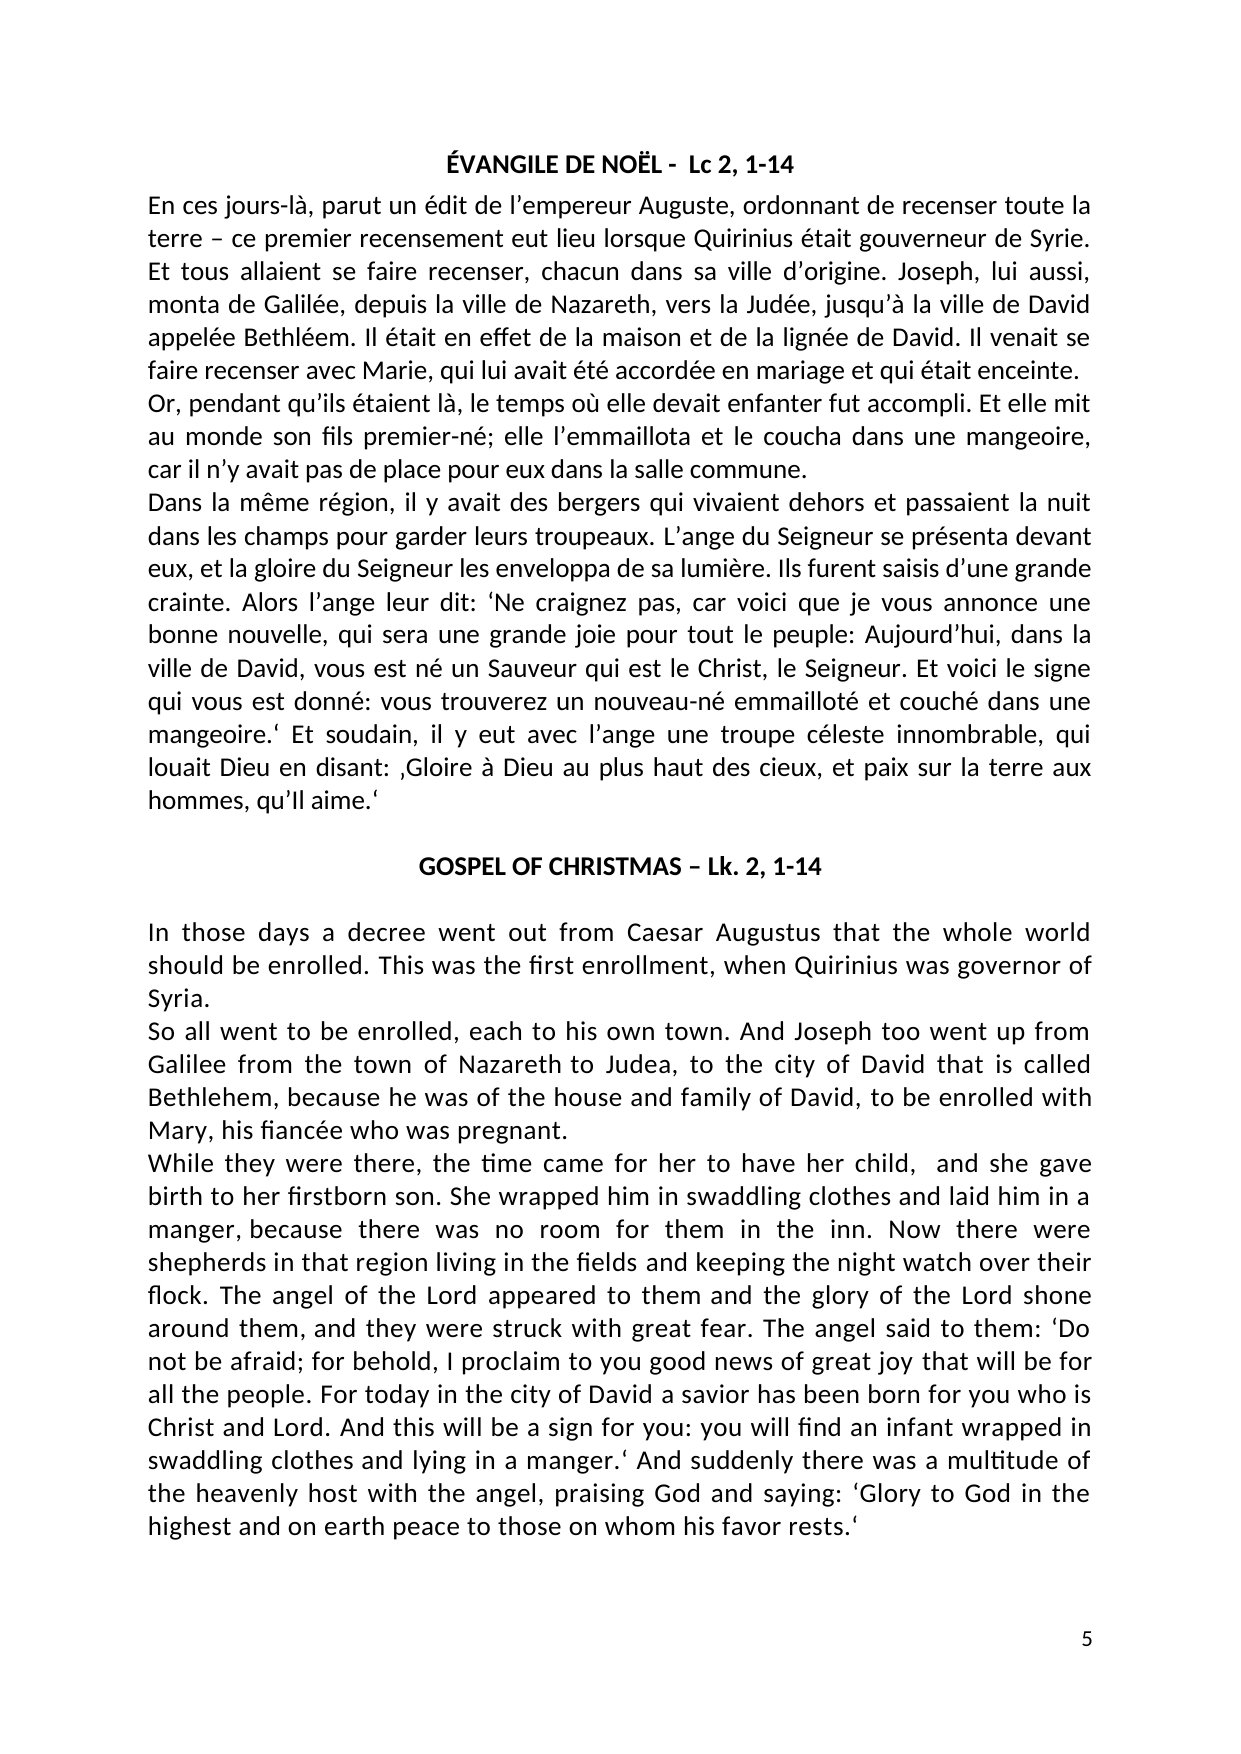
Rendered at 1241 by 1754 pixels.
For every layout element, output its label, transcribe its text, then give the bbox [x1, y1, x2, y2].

text While they were there, the time came for her to have her child, and she gave birth to her firstborn son. She wrapped him in swaddling clothes and laid him in a manger, because there was no room for them in the inn. Now there were shepherds in that region living in the fields and keeping the night watch over their flock. The angel of the Lord appeared to them and the glory of the Lord shone around them, and they were struck with great fear. The angel said to them: ‘Do not be afraid; for behold, I proclaim to you good news of great joy that will be for all the people. For today in the city of David a savior has been born for you who is Christ and Lord. And this will be a sign for you: you will find an infant wrapped in swaddling clothes and lying in a manger.‘ And suddenly there was a multitude of the heavenly host with the angel, praising God and saying: ‘Glory to God in the highest and on earth peace to those on whom his favor rests.‘ [148, 1146, 1093, 1542]
text Dans la même région, il y avait des bergers qui vivaient dehors et passaient la nuit dans les champs pour garder leurs troupeaux. L’ange du Seigneur se présenta devant eux, et la gloire du Seigneur les enveloppa de sa lumière. Ils furent saisis d’une grande crainte. Alors l’ange leur dit: ‘Ne craignez pas, car voici que je vous annonce une bonne nouvelle, qui sera une grande joie pour tout le peuple: Aujourd’hui, dans la ville de David, vous est né un Sauveur qui est le Christ, le Seigneur. Et voici le signe qui vous est donné: vous trouverez un nouveau-né emmailloté et couché dans une mangeoire.‘ Et soudain, il y eut avec l’ange une troupe céleste innombrable, qui louait Dieu en disant: ‚Gloire à Dieu au plus haut des cieux, et paix sur la terre aux hommes, qu’Il aime.‘ [148, 486, 1093, 816]
subtitle GOSPEL OF CHRISTMAS – Lk. 2, 1-14 [148, 849, 1093, 882]
text ÉVANGILE DE NOËL - Lc 2, 1-14 [148, 148, 1093, 181]
text En ces jours-là, parut un édit de l’empereur Auguste, ordonnant de recenser toute la terre – ce premier recensement eut lieu lorsque Quirinius était gouverneur de Syrie. Et tous allaient se faire recenser, chacun dans sa ville d’origine. Joseph, lui aussi, monta de Galilée, depuis la ville de Nazareth, vers la Judée, jusqu’à la ville de David appelée Bethléem. Il était en effet de la maison et de la lignée de David. Il venait se faire recenser avec Marie, qui lui avait été accordée en mariage et qui était enceinte. [148, 188, 1093, 387]
text Or, pendant qu’ils étaient là, le temps où elle devait enfanter fut accompli. Et elle mit au monde son fils premier-né; elle l’emmaillota et le coucha dans une mangeoire, car il n’y avait pas de place pour eux dans la salle commune. [148, 387, 1093, 486]
text In those days a decree went out from Caesar Augustus that the whole world should be enrolled. This was the first enrollment, when Quirinius was governor of Syria. So all went to be enrolled, each to his own town. And Joseph too went up from Galilee from the town of Nazareth to Judea, to the city of David that is called Bethlehem, because he was of the house and family of David, to be enrolled with Mary, his fiancée who was pregnant. [148, 915, 1093, 1146]
